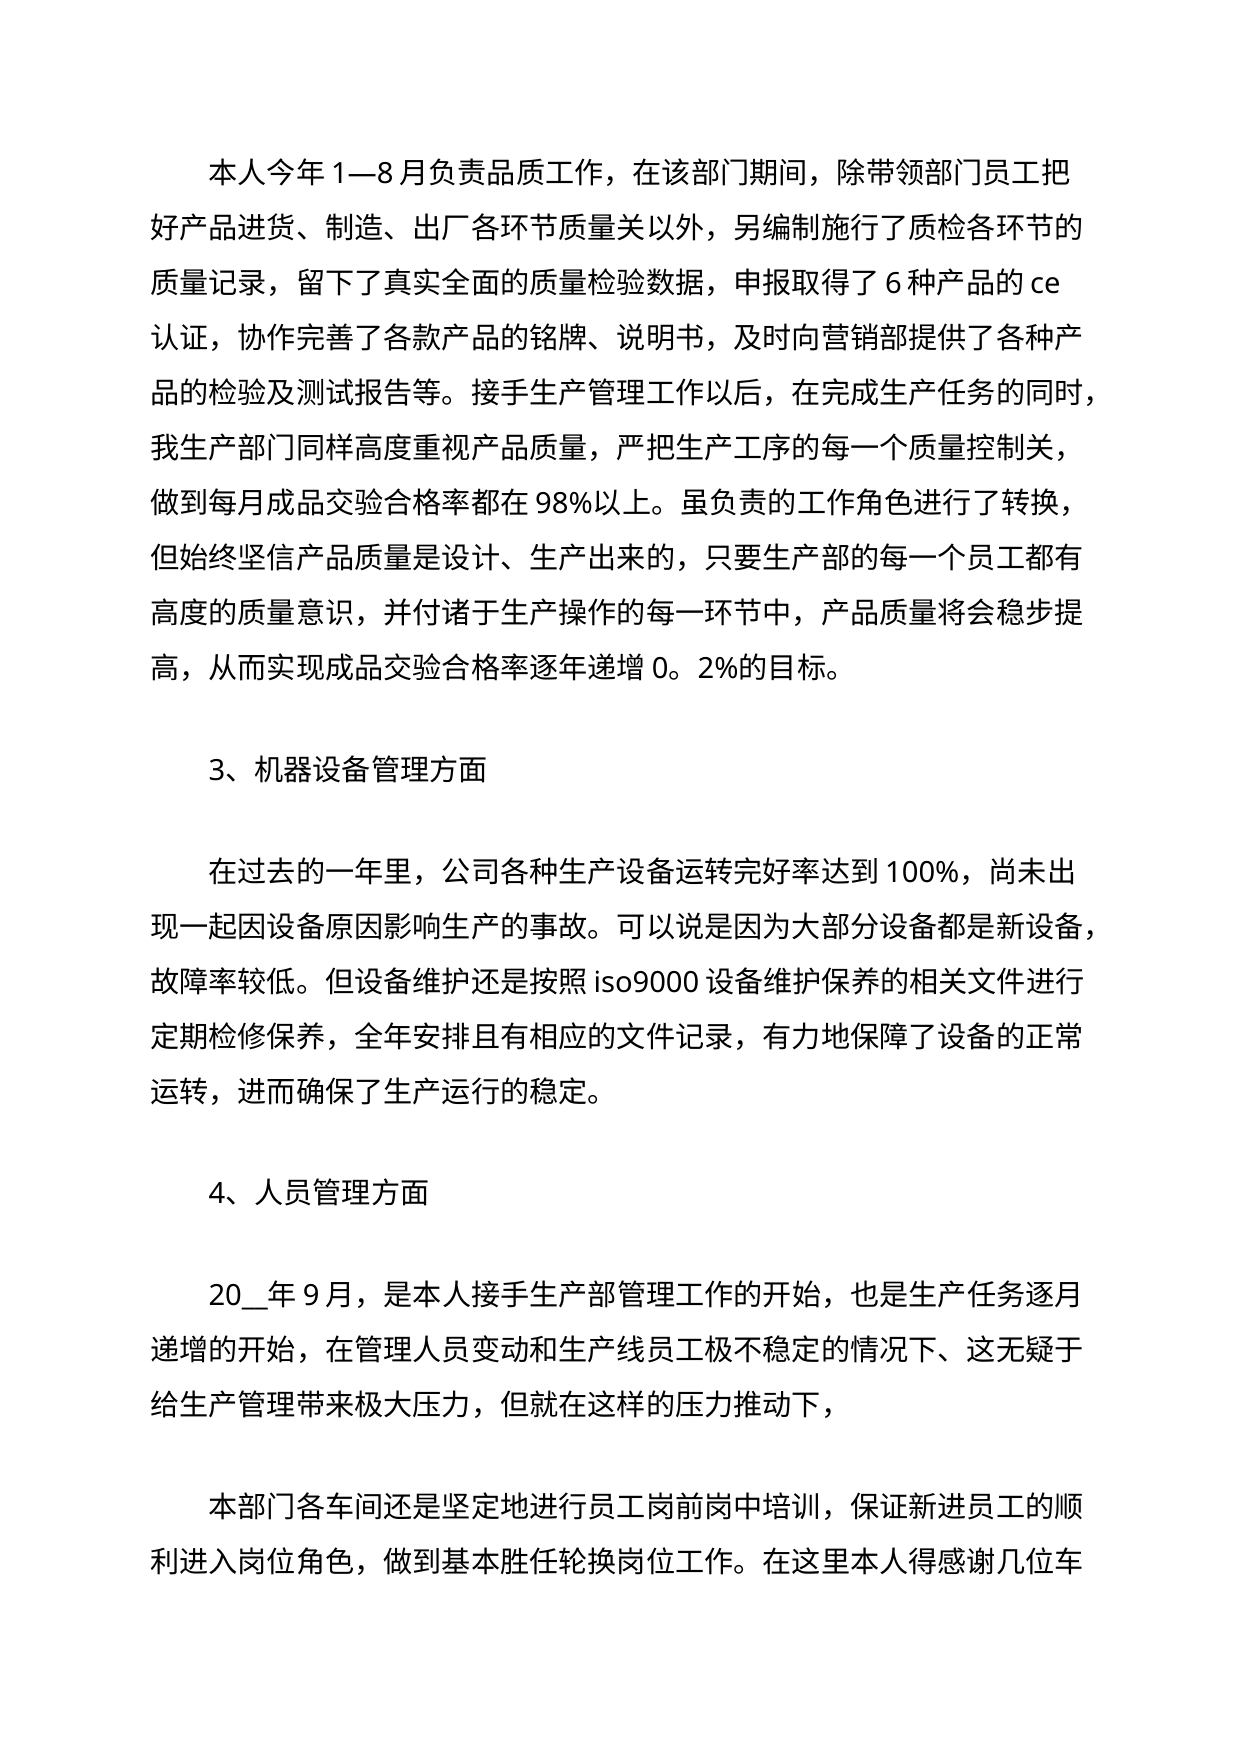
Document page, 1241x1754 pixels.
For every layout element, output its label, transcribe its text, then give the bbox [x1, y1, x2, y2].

text 20__年9月，是本人接手生产部管理工作的开始，也是生产任务逐月递增的开始，在管理人员变动和生产线员工极不稳定的情况下、这无疑于给生产管理带来极大压力，但就在这样的压力推动下， [150, 1272, 1090, 1424]
text 3、机器设备管理方面 [150, 746, 1090, 789]
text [150, 1483, 1090, 1581]
text 在过去的一年里，公司各种生产设备运转完好率达到100%，尚未出现一起因设备原因影响生产的事故。可以说是因为大部分设备都是新设备，故障率较低。但设备维护还是按照iso9000设备维护保养的相关文件进行定期检修保养，全年安排且有相应的文件记录，有力地保障了设备的正常运转，进而确保了生产运行的稳定。 [150, 848, 1090, 1110]
text 4、人员管理方面 [150, 1170, 1090, 1212]
text 本人今年1—8月负责品质工作，在该部门期间，除带领部门员工把好产品进货、制造、出厂各环节质量关以外，另编制施行了质检各环节的质量记录，留下了真实全面的质量检验数据，申报取得了6种产品的ce认证，协作完善了各款产品的铭牌、说明书，及时向营销部提供了各种产品的检验及测试报告等。接手生产管理工作以后，在完成生产任务的同时，我生产部门同样高度重视产品质量，严把生产工序的每一个质量控制关，做到每月成品交验合格率都在98%以上。虽负责的工作角色进行了转换，但始终坚信产品质量是设计、生产出来的，只要生产部的每一个员工都有高度的质量意识，并付诸于生产操作的每一环节中，产品质量将会稳步提高，从而实现成品交验合格率逐年递增0。2%的目标。 [150, 150, 1090, 687]
